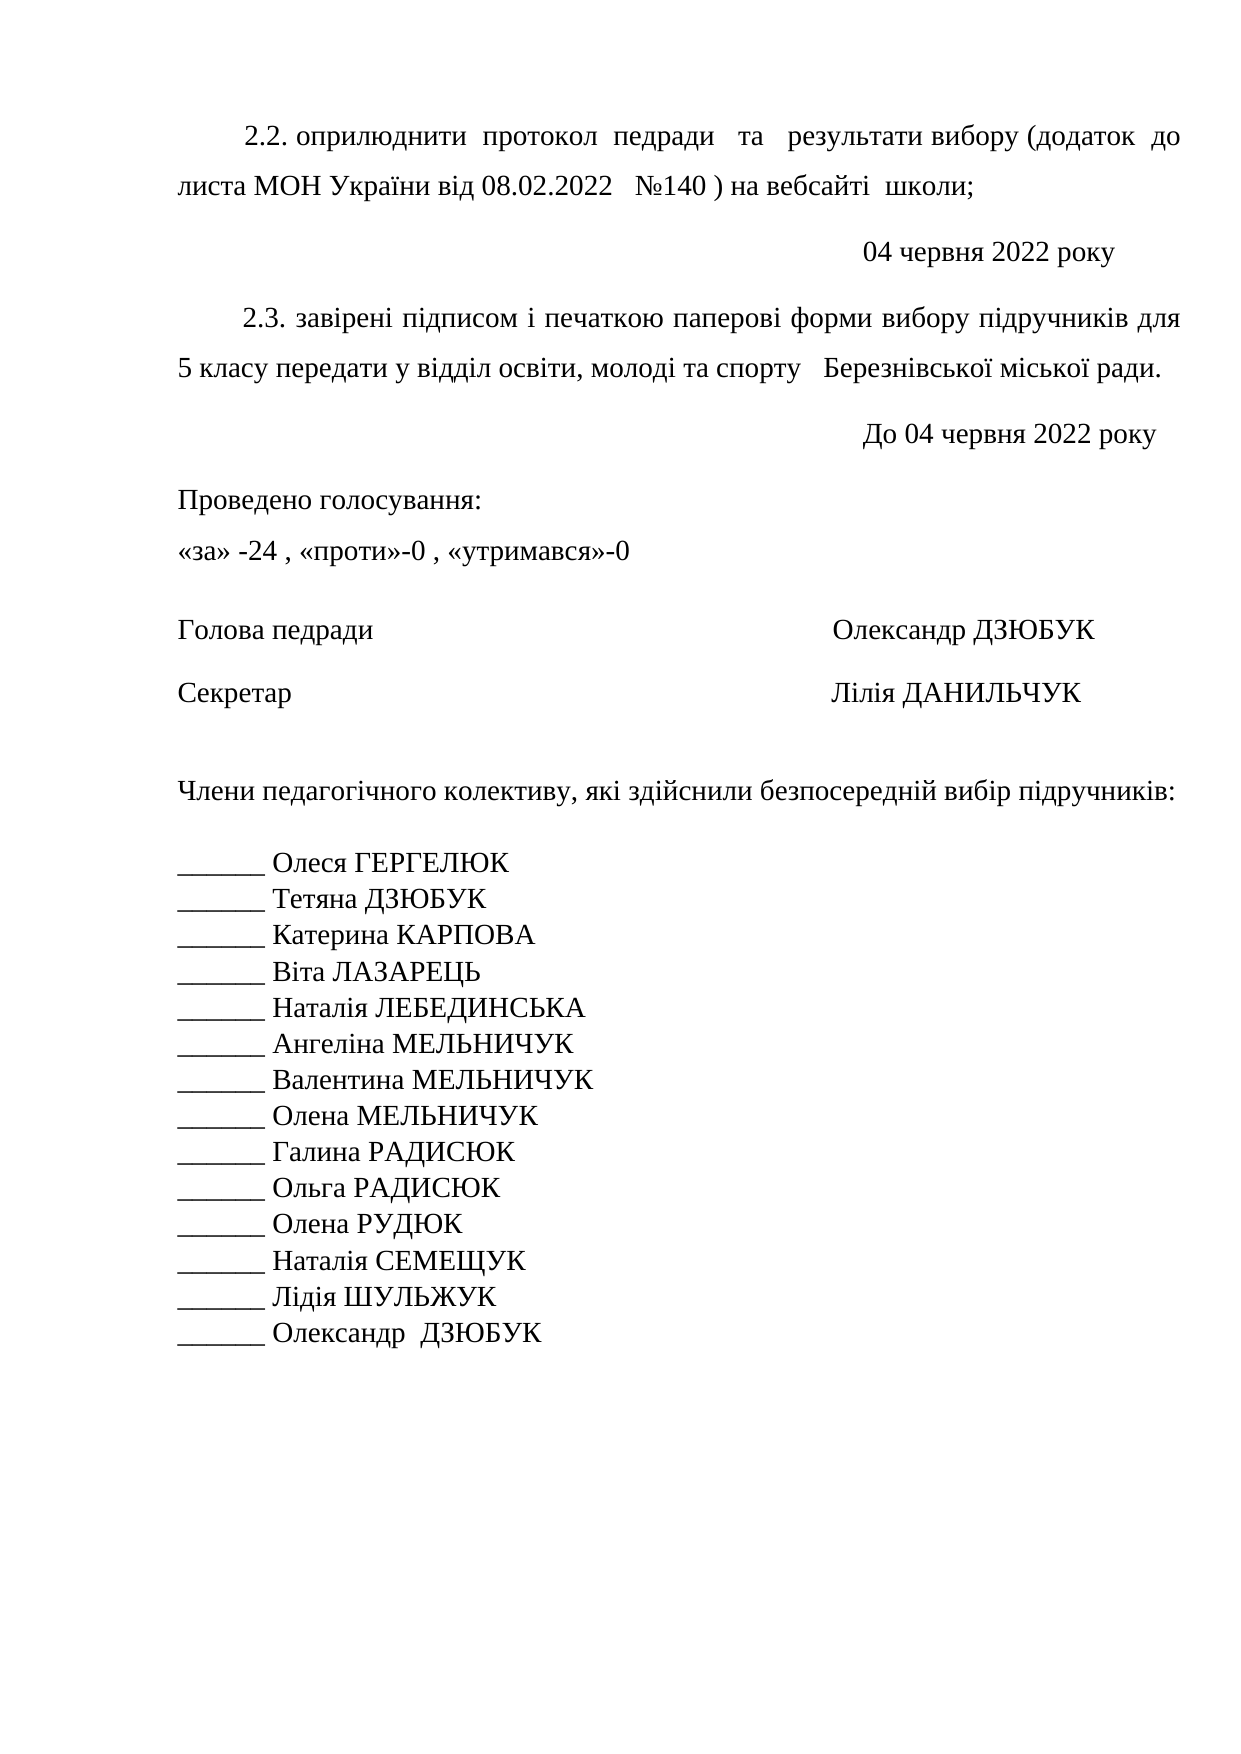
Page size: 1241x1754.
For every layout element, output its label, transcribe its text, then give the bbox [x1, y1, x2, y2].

text Проведено голосування: [177, 482, 1181, 516]
text ______ Олена МЕЛЬНИЧУК [177, 1098, 1181, 1132]
text Секретар Лілія ДАНИЛЬЧУК [177, 675, 1181, 708]
text ______ Лідія ШУЛЬЖУК [177, 1279, 1181, 1312]
text Члени педагогічного колективу, які здійснили безпосередній вибір підручників: [177, 773, 1181, 807]
text ______ Віта ЛАЗАРЕЦЬ [177, 954, 1181, 987]
text ______ Олеся ГЕРГЕЛЮК [177, 845, 1181, 879]
text ______ Ольга РАДИСЮК [177, 1171, 1181, 1204]
text ______ Наталія СЕМЕЩУК [177, 1243, 1181, 1276]
text ______ Ангеліна МЕЛЬНИЧУК [177, 1026, 1181, 1059]
text 2.2. оприлюднити протокол педради та результати вибору (додаток до листа МОН України від 08.02.2022 №140 ) на вебсайті школи; [177, 118, 1181, 202]
text До 04 червня 2022 року [177, 417, 1181, 450]
text Голова педради Олександр ДЗЮБУК [177, 612, 1181, 646]
text ______ Катерина КАРПОВА [177, 917, 1181, 951]
text 2.3. завірені підписом і печаткою паперові форми вибору підручників для 5 класу передати у відділ освіти, молоді та спорту Березнівської міської ради. [177, 300, 1181, 384]
text ______ Олена РУДЮК [177, 1207, 1181, 1240]
text ______ Наталія ЛЕБЕДИНСЬКА [177, 990, 1181, 1023]
text ______ Валентина МЕЛЬНИЧУК [177, 1062, 1181, 1096]
text 04 червня 2022 року [177, 234, 1181, 268]
text ______ Тетяна ДЗЮБУК [177, 881, 1181, 915]
text «за» -24 , «проти»-0 , «утримався»-0 [177, 533, 1181, 566]
text ______ Олександр ДЗЮБУК [177, 1315, 1181, 1349]
text ______ Галина РАДИСЮК [177, 1134, 1181, 1168]
